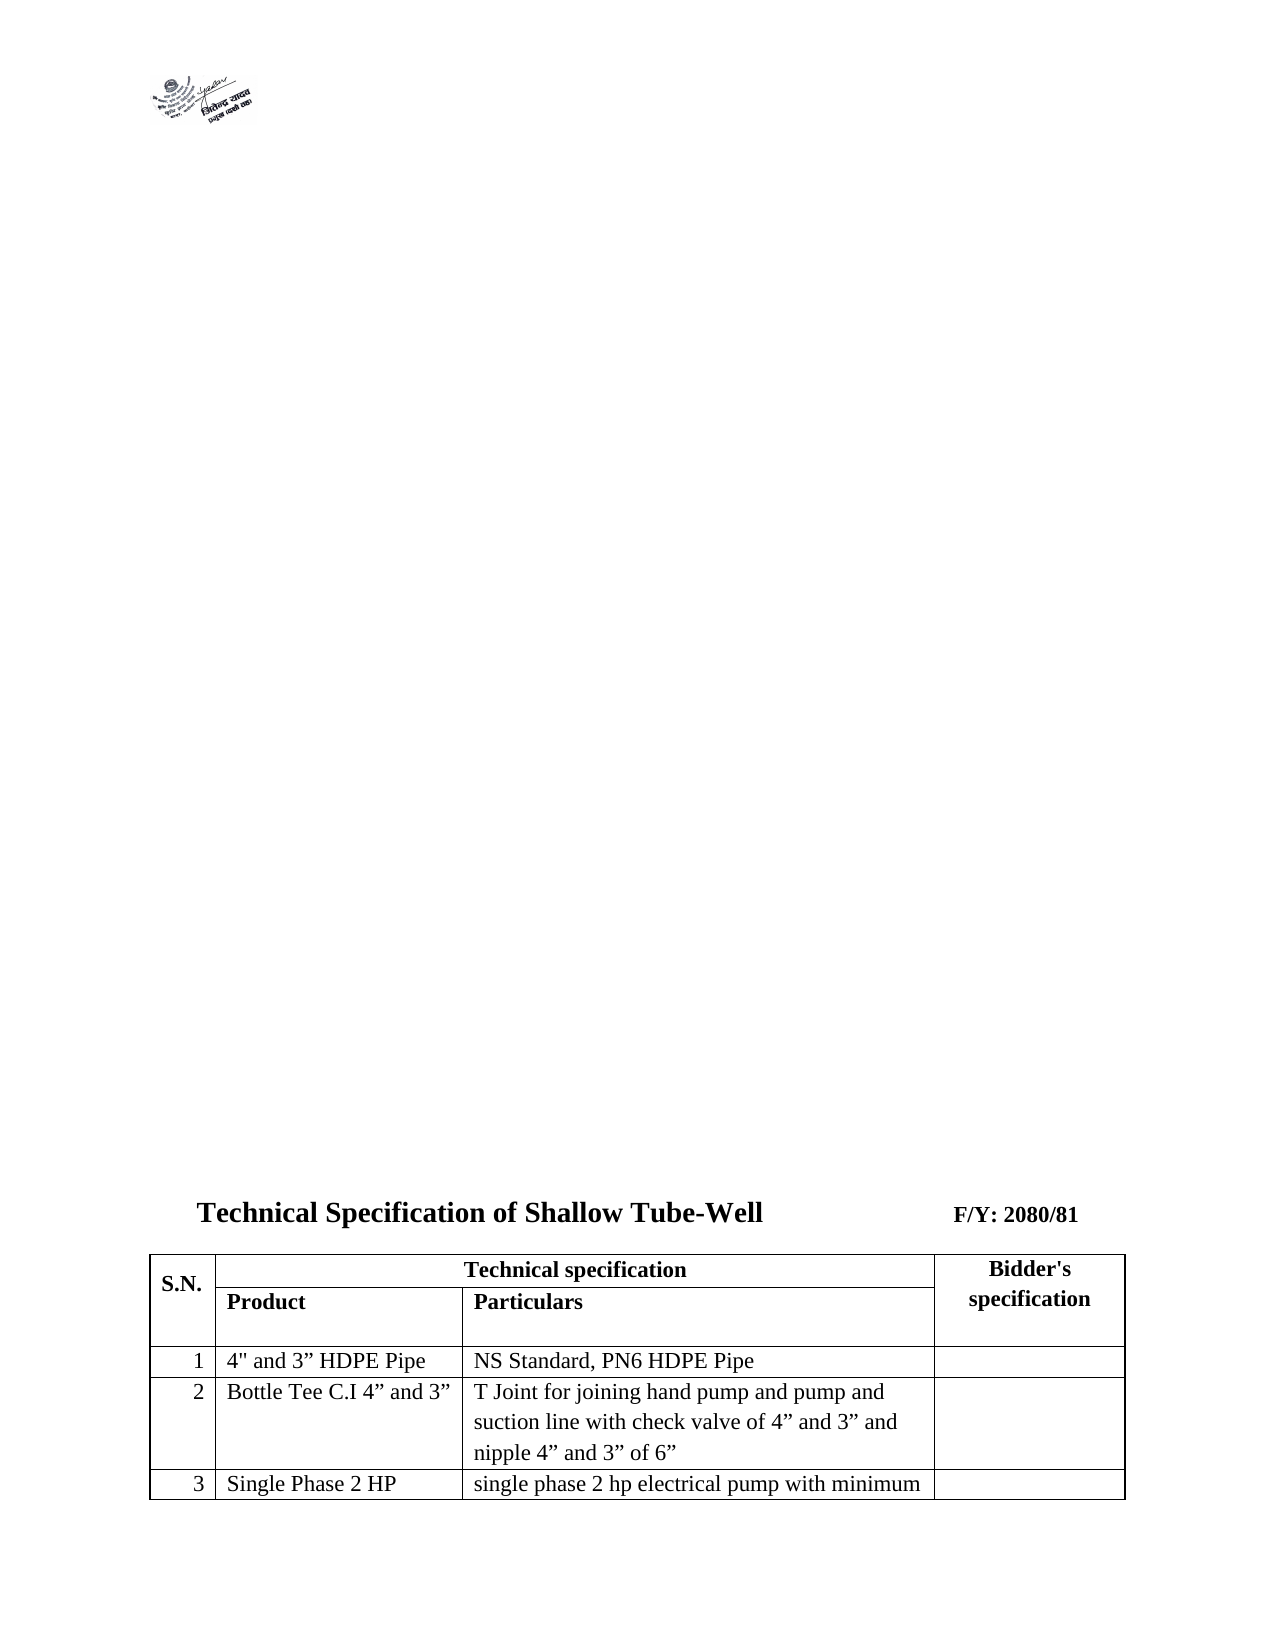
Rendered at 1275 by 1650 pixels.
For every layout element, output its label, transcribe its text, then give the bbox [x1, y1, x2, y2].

picture [150, 75, 258, 125]
table_header Technical specification [216, 1255, 934, 1287]
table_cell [463, 1470, 934, 1499]
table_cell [216, 1470, 462, 1499]
table_cell T Joint for joining hand pump and pump and suction line with check valve of 4” and 3” and nipple 4” and 3” of 6” [463, 1378, 934, 1469]
table_cell 1 [151, 1347, 215, 1377]
table_cell Product [216, 1288, 462, 1346]
table_cell 4" and 3” HDPE Pipe [216, 1347, 462, 1377]
text Technical Specification of Shallow Tube-Well F/Y: 2080/81 [150, 1195, 1125, 1228]
table_cell Particulars [463, 1288, 934, 1346]
table_cell [935, 1378, 1124, 1469]
table_header Bidder's specification [935, 1255, 1124, 1346]
table_cell [935, 1347, 1124, 1377]
table_header S.N. [151, 1255, 215, 1346]
table_cell Bottle Tee C.I 4” and 3” [216, 1378, 462, 1469]
table_cell 2 [151, 1378, 215, 1469]
table_cell 3 [151, 1470, 215, 1499]
table_cell [935, 1470, 1124, 1499]
table_cell NS Standard, PN6 HDPE Pipe [463, 1347, 934, 1377]
